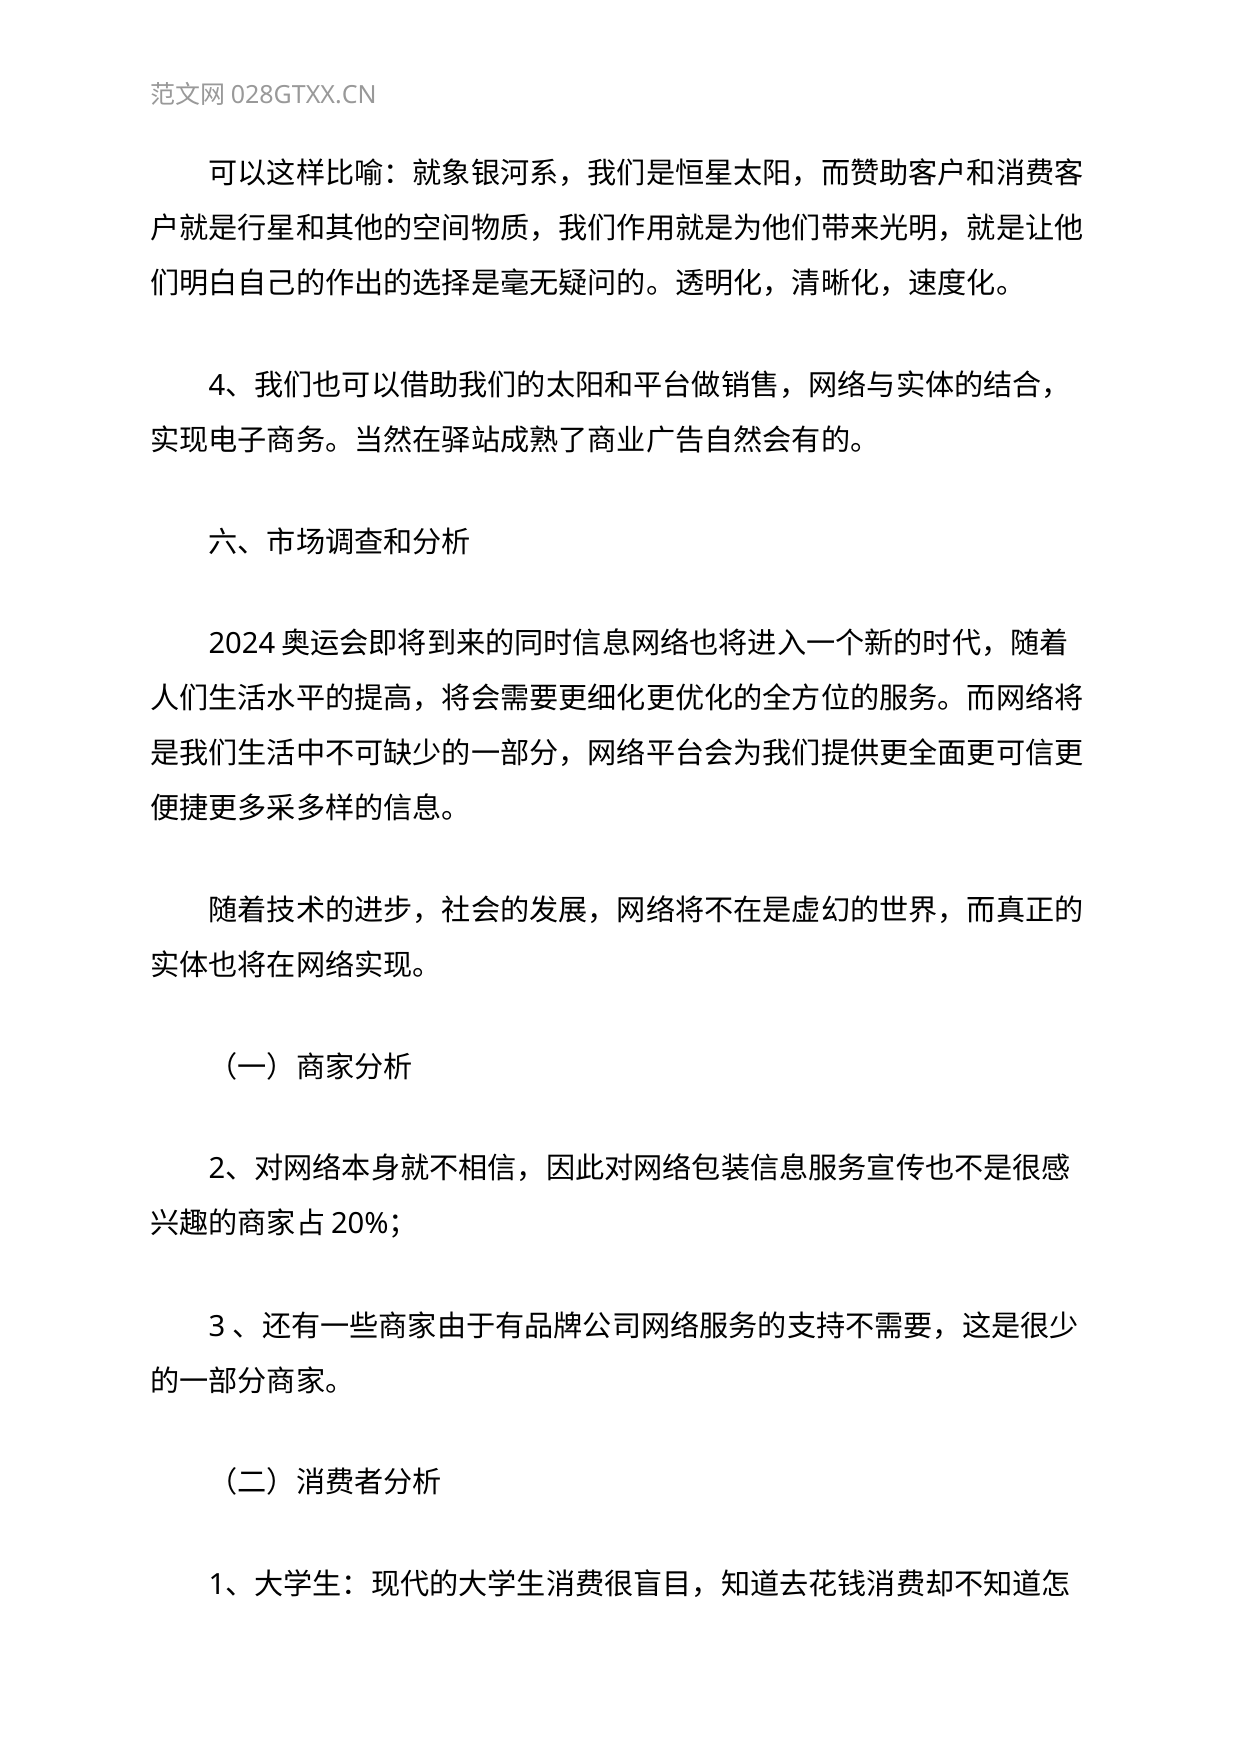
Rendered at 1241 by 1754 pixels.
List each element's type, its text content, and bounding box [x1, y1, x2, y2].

text 2、对网络本身就不相信，因此对网络包装信息服务宣传也不是很感兴趣的商家占20%； [150, 1145, 1090, 1242]
text （二）消费者分析 [150, 1459, 1090, 1501]
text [150, 1561, 1090, 1603]
text 3 、还有一些商家由于有品牌公司网络服务的支持不需要，这是很少的一部分商家。 [150, 1302, 1090, 1399]
text 2024奥运会即将到来的同时信息网络也将进入一个新的时代，随着人们生活水平的提高，将会需要更细化更优化的全方位的服务。而网络将是我们生活中不可缺少的一部分，网络平台会为我们提供更全面更可信更便捷更多采多样的信息。 [150, 620, 1090, 827]
text 随着技术的进步，社会的发展，网络将不在是虚幻的世界，而真正的实体也将在网络实现。 [150, 887, 1090, 984]
text （一）商家分析 [150, 1043, 1090, 1086]
text 4、我们也可以借助我们的太阳和平台做销售，网络与实体的结合，实现电子商务。当然在驿站成熟了商业广告自然会有的。 [150, 362, 1090, 459]
text 六、市场调查和分析 [150, 518, 1090, 561]
text 可以这样比喻：就象银河系，我们是恒星太阳，而赞助客户和消费客户就是行星和其他的空间物质，我们作用就是为他们带来光明，就是让他们明白自己的作出的选择是毫无疑问的。透明化，清晰化，速度化。 [150, 150, 1090, 302]
